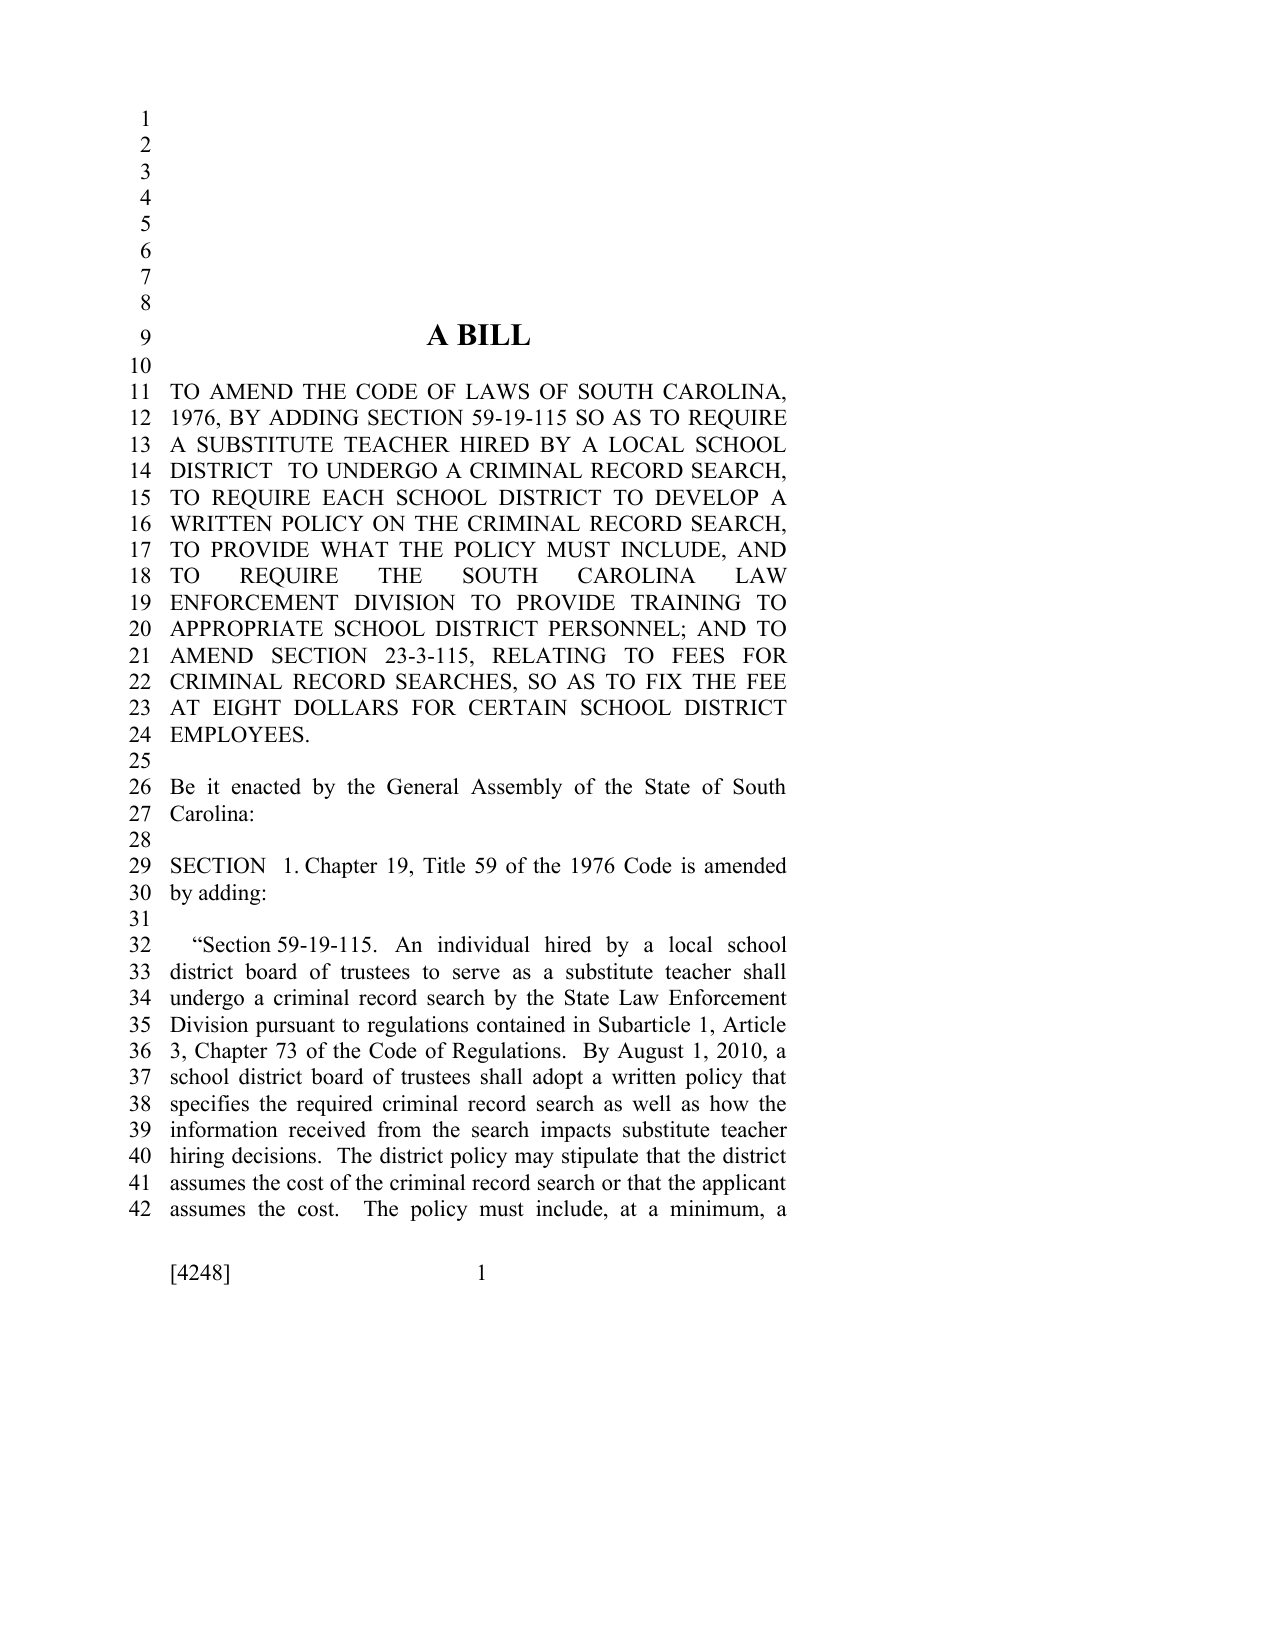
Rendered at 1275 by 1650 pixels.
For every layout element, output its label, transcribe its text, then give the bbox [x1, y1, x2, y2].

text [169, 932, 787, 1221]
text A BILL [169, 316, 787, 352]
text SECTION 1. Chapter 19, Title 59 of the 1976 Code is amended by adding: [169, 852, 787, 905]
text Be it enacted by the General Assembly of the State of South Carolina: [169, 773, 787, 826]
text TO AMEND THE CODE OF LAWS OF SOUTH CAROLINA, 1976, BY ADDING SECTION 59-19-115 SO AS TO REQUIRE A SUBSTITUTE TEACHER HIRED BY A LOCAL SCHOOL DISTRICT TO UNDERGO A CRIMINAL RECORD SEARCH, TO REQUIRE EACH SCHOOL DISTRICT TO DEVELOP A WRITTEN POLICY ON THE CRIMINAL RECORD SEARCH, TO PROVIDE WHAT THE POLICY MUST INCLUDE, AND TO REQUIRE THE SOUTH CAROLINA LAW ENFORCEMENT DIVISION TO PROVIDE TRAINING TO APPROPRIATE SCHOOL DISTRICT PERSONNEL; AND TO AMEND SECTION 23-3-115, RELATING TO FEES FOR CRIMINAL RECORD SEARCHES, SO AS TO FIX THE FEE AT EIGHT DOLLARS FOR CERTAIN SCHOOL DISTRICT EMPLOYEES. [169, 378, 787, 747]
